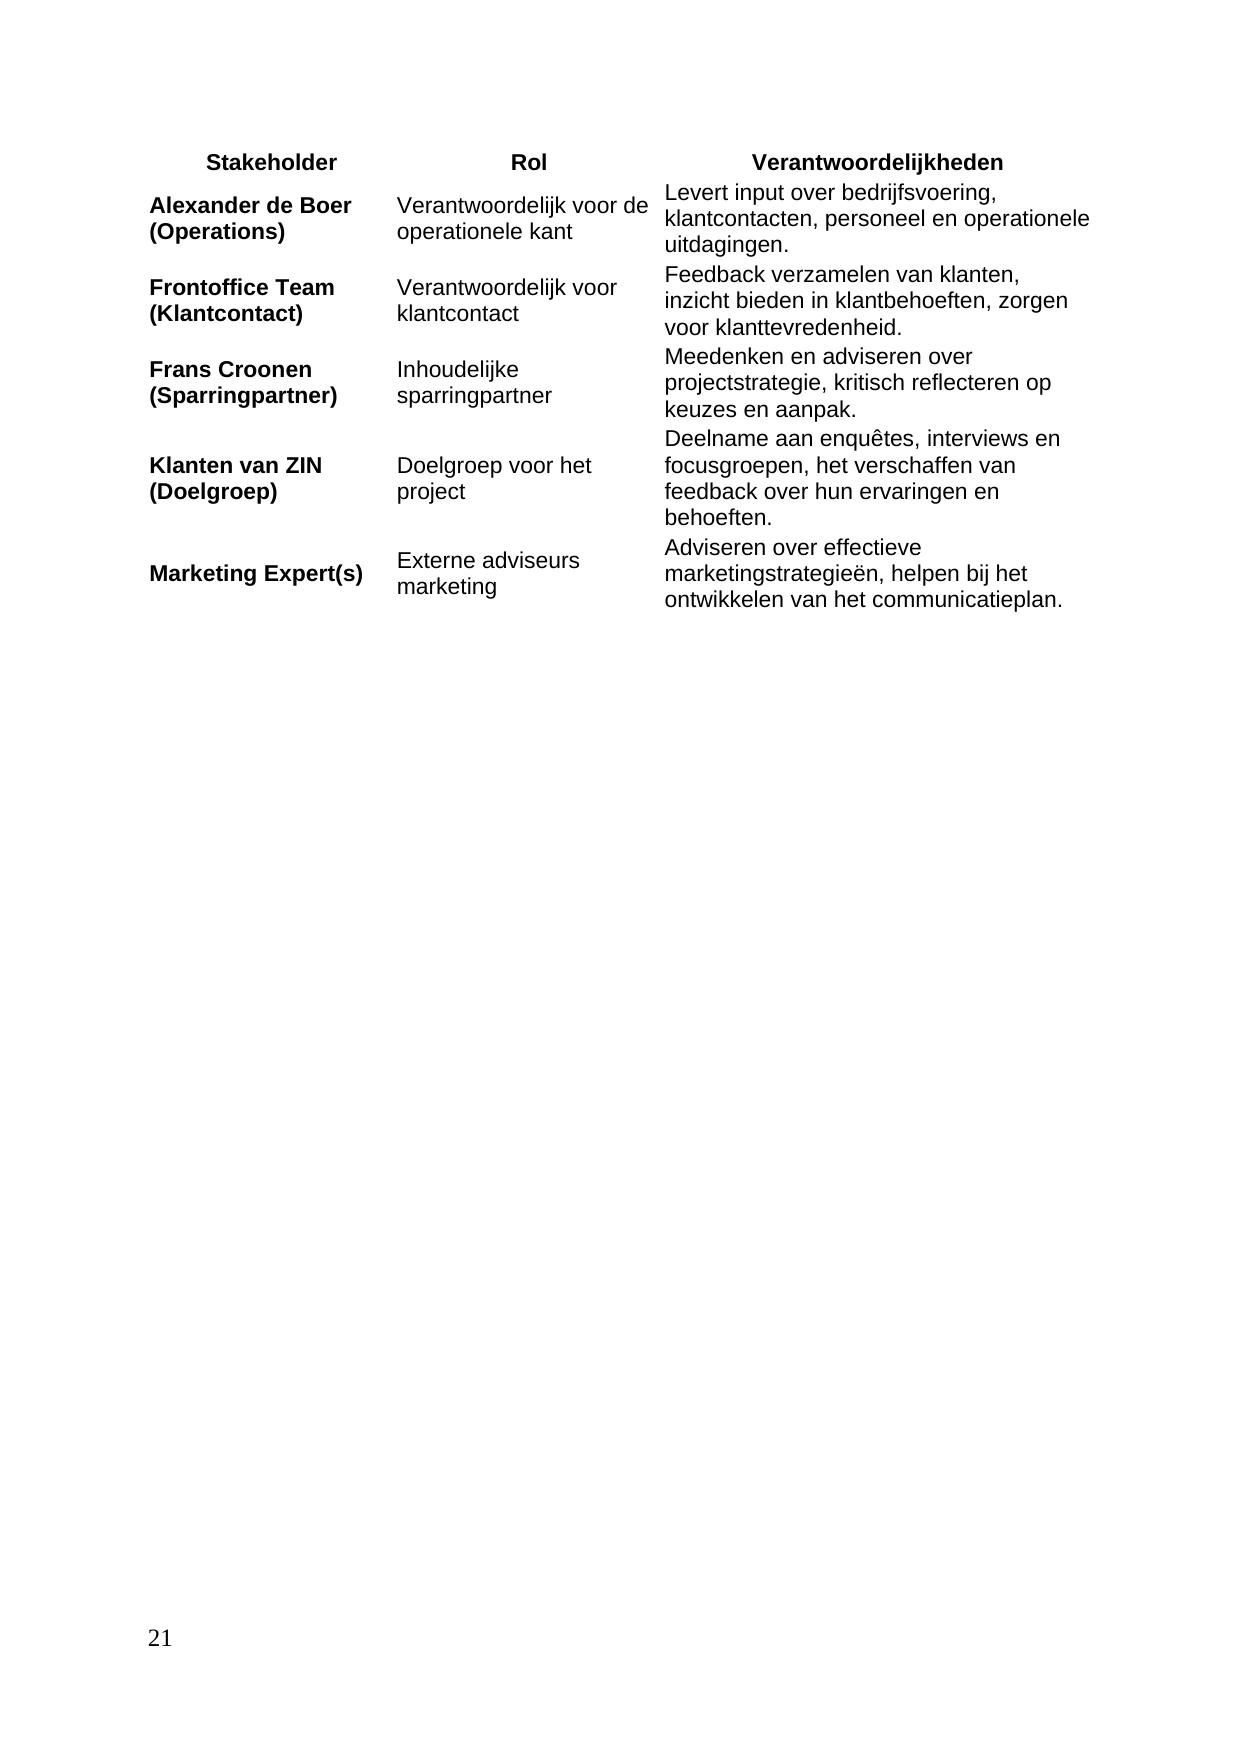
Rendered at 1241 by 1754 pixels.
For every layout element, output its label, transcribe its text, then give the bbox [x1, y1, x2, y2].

table_cell Verantwoordelijk voor de operationele kant [395, 177, 663, 259]
table_cell Marketing Expert(s) [148, 532, 395, 614]
table_cell Doelgroep voor het project [395, 424, 663, 532]
table_cell Meedenken en adviseren over projectstrategie, kritisch reflecteren op keuzes en aanpak. [663, 341, 1093, 424]
table_cell Feedback verzamelen van klanten, inzicht bieden in klantbehoeften, zorgen voor klanttevredenheid. [663, 259, 1093, 341]
table_cell Frans Croonen (Sparringpartner) [148, 341, 395, 424]
table_cell Deelname aan enquêtes, interviews en focusgroepen, het verschaffen van feedback over hun ervaringen en behoeften. [663, 424, 1093, 532]
table_cell Klanten van ZIN (Doelgroep) [148, 424, 395, 532]
table_cell Frontoffice Team (Klantcontact) [148, 259, 395, 341]
table_header Stakeholder [148, 148, 395, 177]
table_cell Levert input over bedrijfsvoering, klantcontacten, personeel en operationele uitdagingen. [663, 177, 1093, 259]
table_cell Alexander de Boer (Operations) [148, 177, 395, 259]
table_cell Verantwoordelijk voor klantcontact [395, 259, 663, 341]
table_cell Externe adviseurs marketing [395, 532, 663, 614]
table_cell Adviseren over effectieve marketingstrategieën, helpen bij het ontwikkelen van het communicatieplan. [663, 532, 1093, 614]
table_cell Inhoudelijke sparringpartner [395, 341, 663, 424]
table_header Verantwoordelijkheden [663, 148, 1093, 177]
table_header Rol [395, 148, 663, 177]
